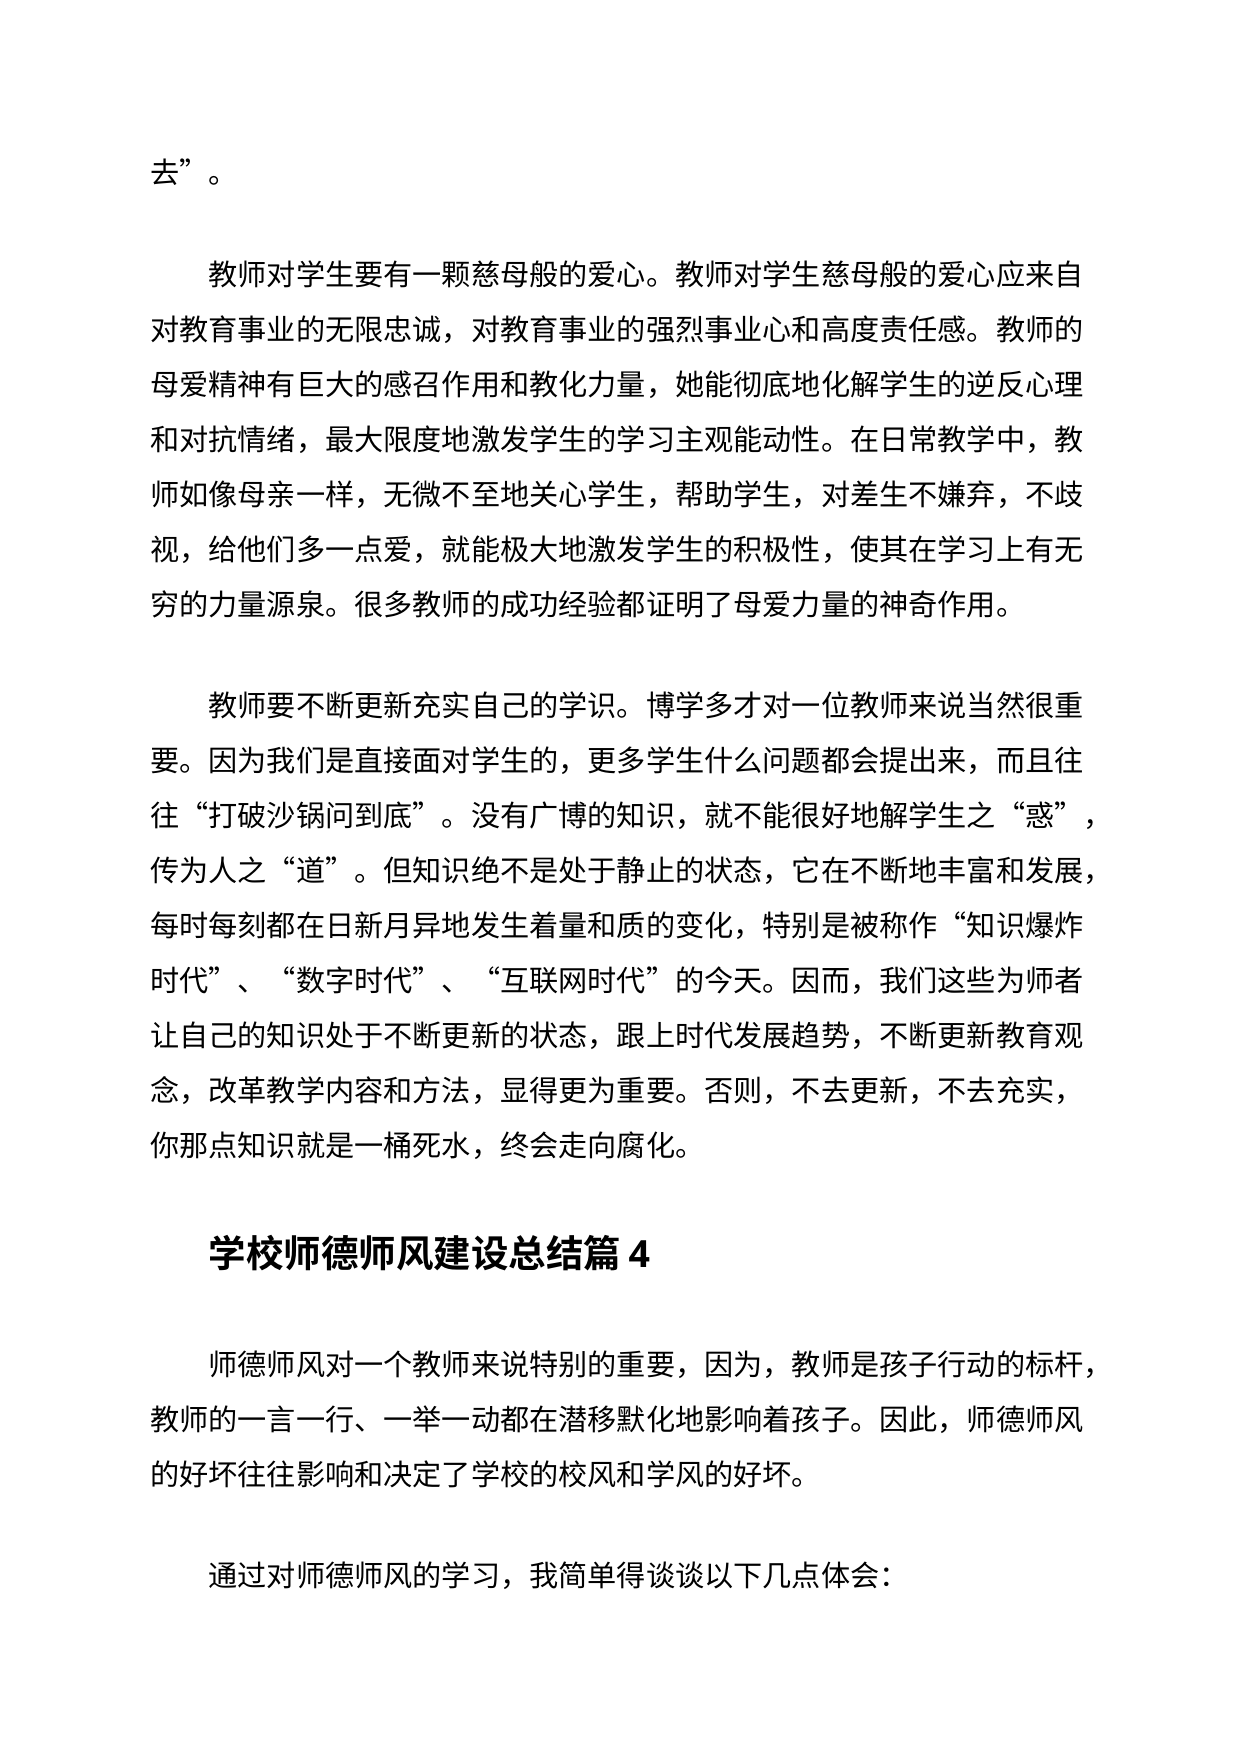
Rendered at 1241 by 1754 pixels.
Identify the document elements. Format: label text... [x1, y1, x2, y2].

text 学校师德师风建设总结篇4 [150, 1224, 1090, 1278]
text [150, 150, 1090, 192]
text 教师要不断更新充实自己的学识。博学多才对一位教师来说当然很重要。因为我们是直接面对学生的，更多学生什么问题都会提出来，而且往往“打破沙锅问到底”。没有广博的知识，就不能很好地解学生之“惑”，传为人之“道”。但知识绝不是处于静止的状态，它在不断地丰富和发展，每时每刻都在日新月异地发生着量和质的变化，特别是被称作“知识爆炸时代”、“数字时代”、“互联网时代”的今天。因而，我们这些为师者让自己的知识处于不断更新的状态，跟上时代发展趋势，不断更新教育观念，改革教学内容和方法，显得更为重要。否则，不去更新，不去充实，你那点知识就是一桶死水，终会走向腐化。 [150, 683, 1090, 1164]
text 通过对师德师风的学习，我简单得谈谈以下几点体会： [150, 1553, 1090, 1595]
text 教师对学生要有一颗慈母般的爱心。教师对学生慈母般的爱心应来自对教育事业的无限忠诚，对教育事业的强烈事业心和高度责任感。教师的母爱精神有巨大的感召作用和教化力量，她能彻底地化解学生的逆反心理和对抗情绪，最大限度地激发学生的学习主观能动性。在日常教学中，教师如像母亲一样，无微不至地关心学生，帮助学生，对差生不嫌弃，不歧视，给他们多一点爱，就能极大地激发学生的积极性，使其在学习上有无穷的力量源泉。很多教师的成功经验都证明了母爱力量的神奇作用。 [150, 252, 1090, 623]
text 师德师风对一个教师来说特别的重要，因为，教师是孩子行动的标杆，教师的一言一行、一举一动都在潜移默化地影响着孩子。因此，师德师风的好坏往往影响和决定了学校的校风和学风的好坏。 [150, 1341, 1090, 1493]
